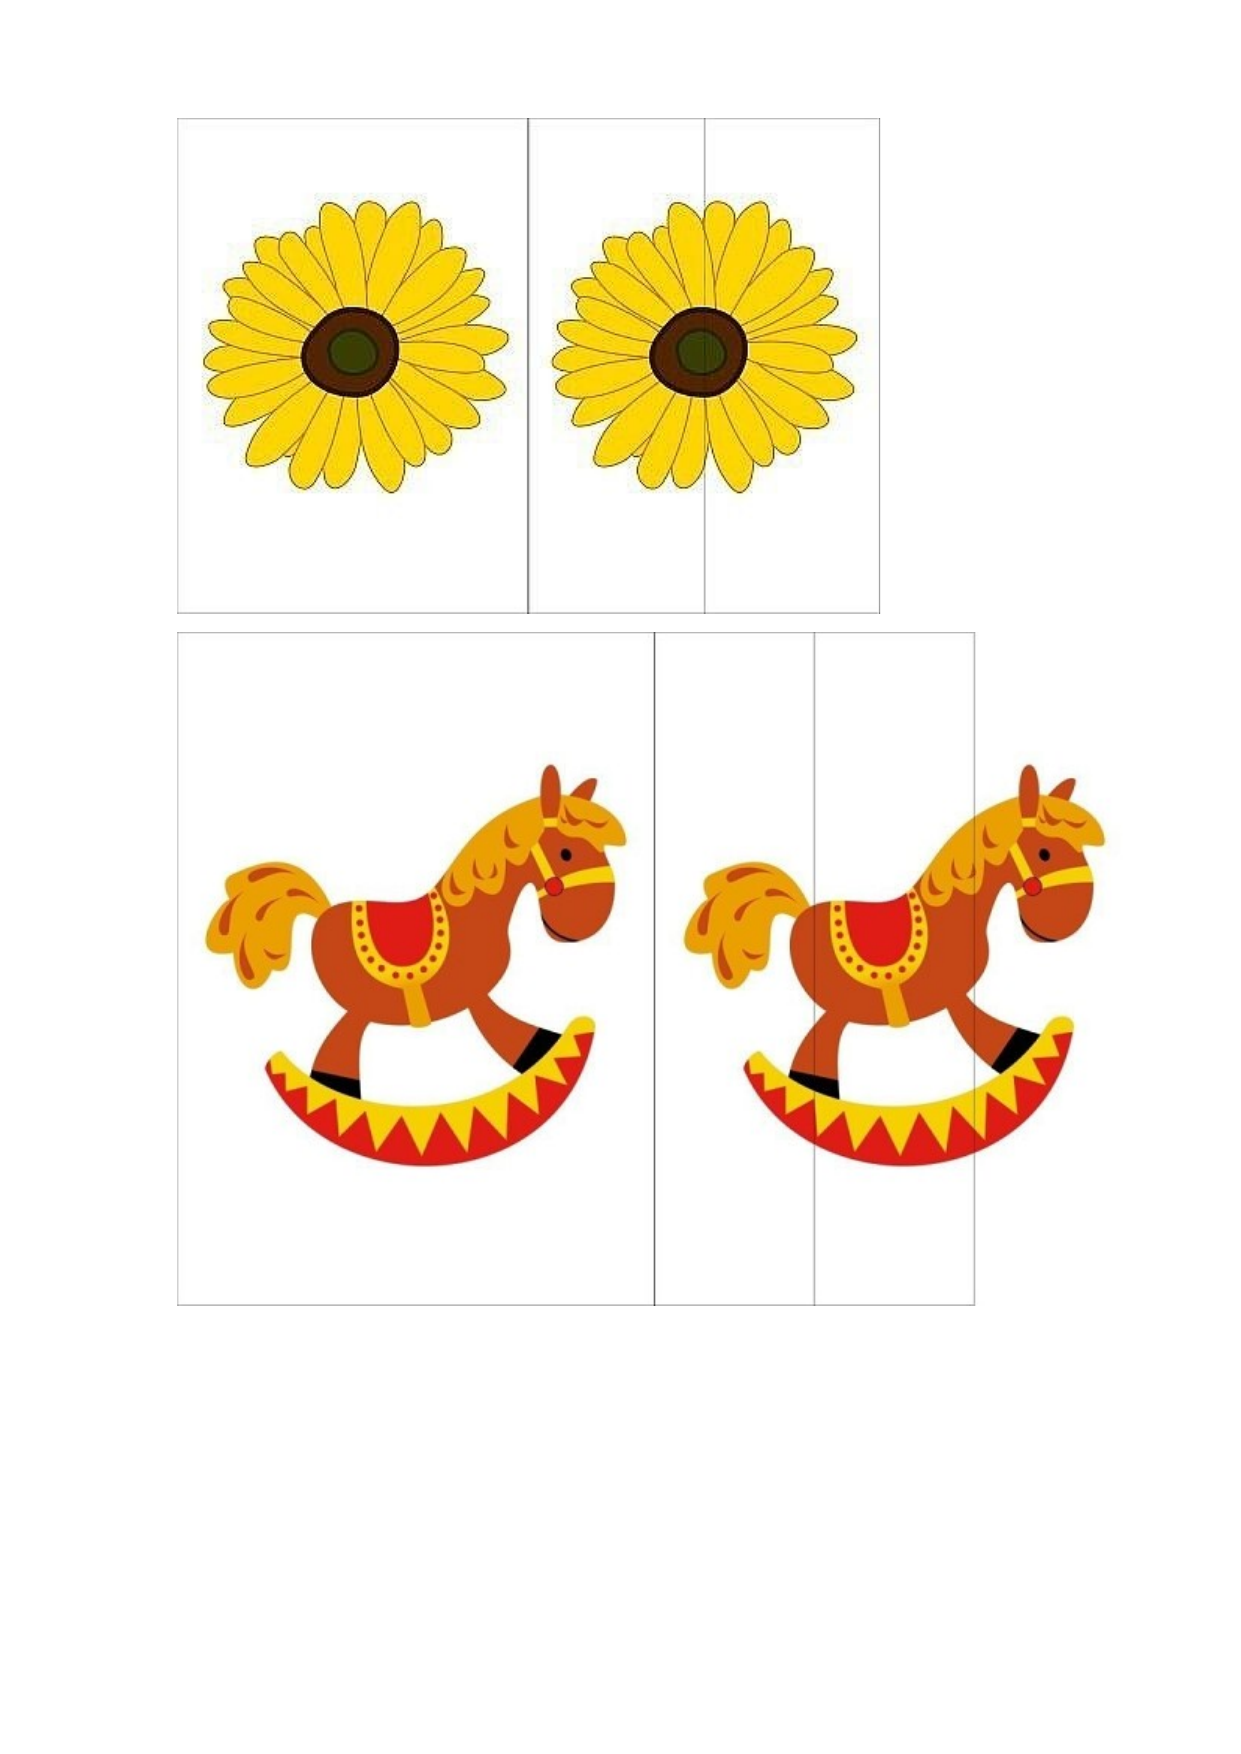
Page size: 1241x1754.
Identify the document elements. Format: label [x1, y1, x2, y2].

picture [177, 632, 1134, 1306]
picture [177, 118, 881, 614]
